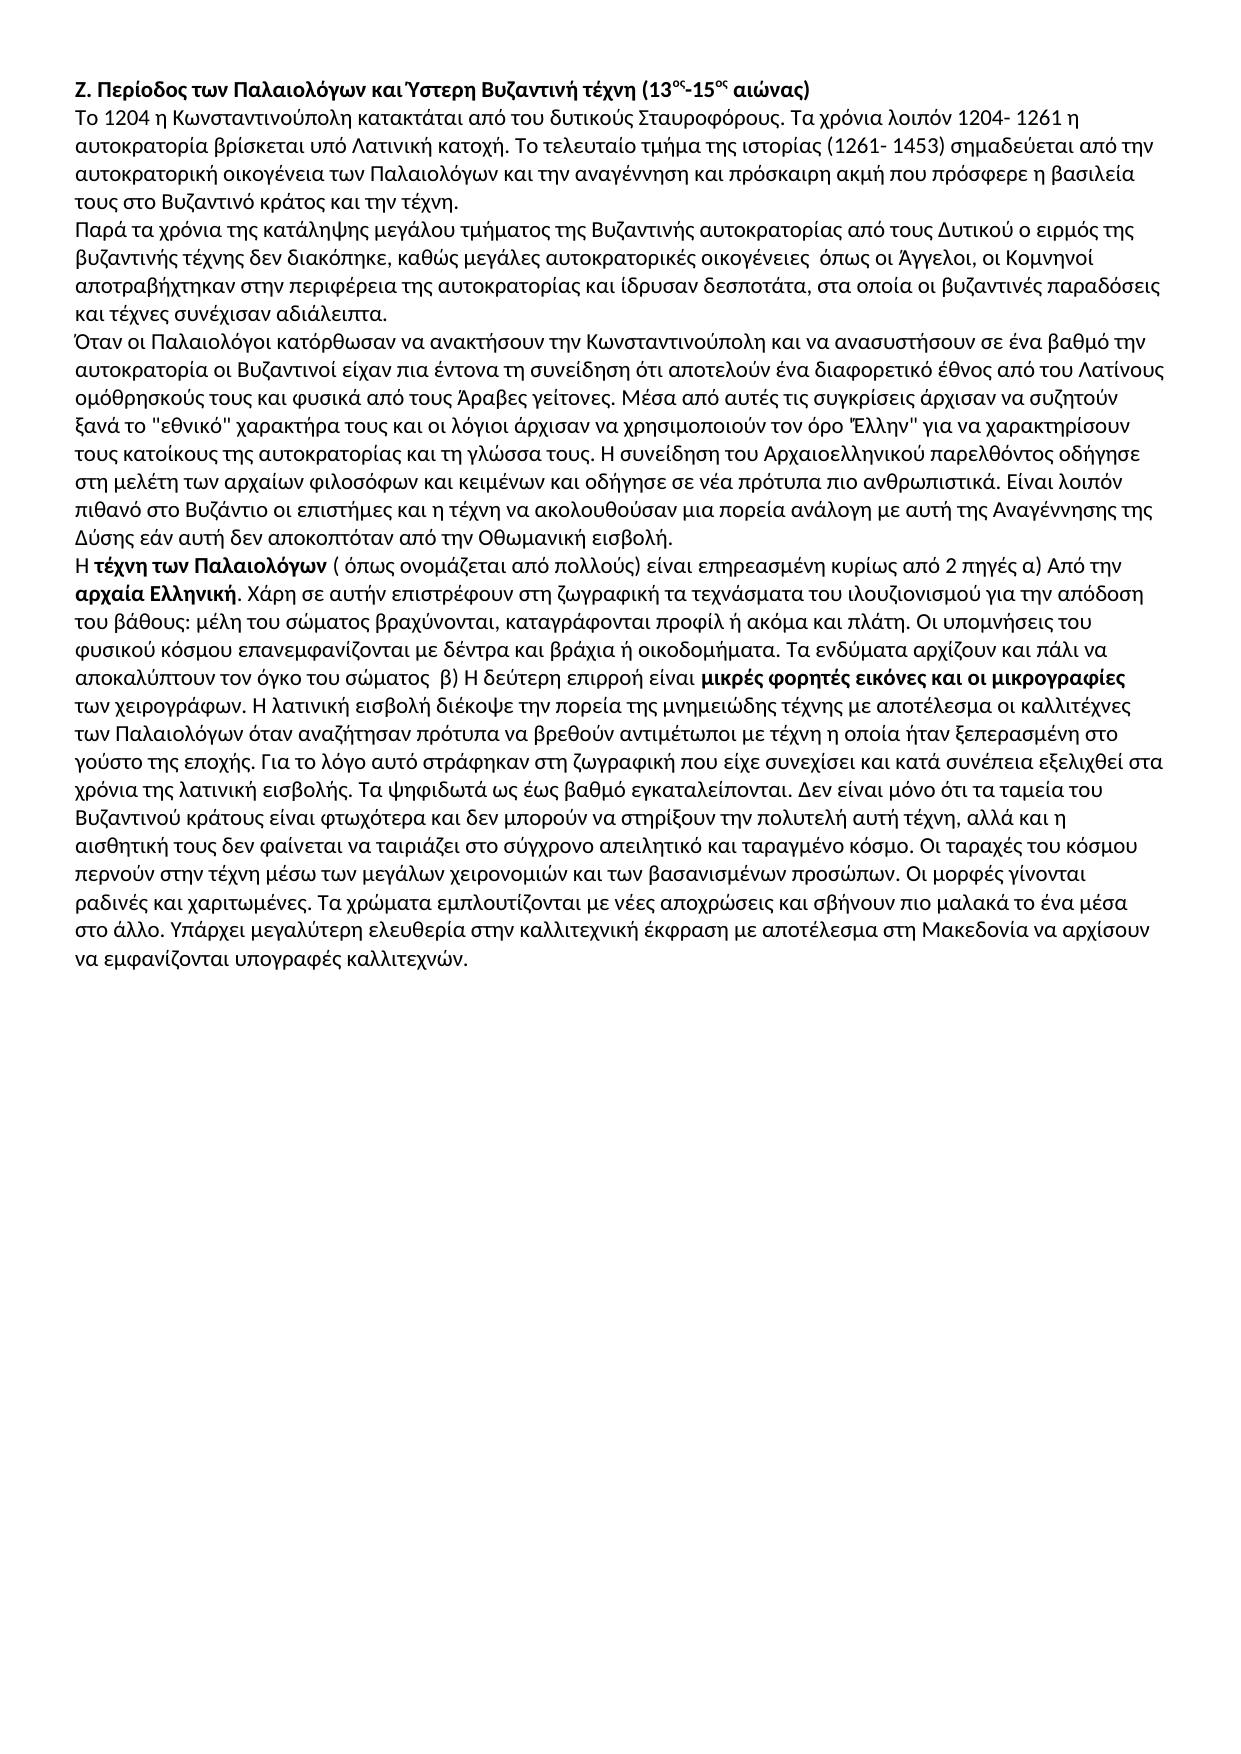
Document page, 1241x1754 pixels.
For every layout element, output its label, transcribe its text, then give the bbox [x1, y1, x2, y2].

text Όταν οι Παλαιολόγοι κατόρθωσαν να ανακτήσουν την Κωνσταντινούπολη και να ανασυστήσουν σε ένα βαθμό την αυτοκρατορία οι Βυζαντινοί είχαν πια έντονα τη συνείδηση ότι αποτελούν ένα διαφορετικό έθνος από του Λατίνους ομόθρησκούς τους και φυσικά από τους Άραβες γείτονες. Μέσα από αυτές τις συγκρίσεις άρχισαν να συζητούν ξανά το "εθνικό" χαρακτήρα τους και οι λόγιοι άρχισαν να χρησιμοποιούν τον όρο 'Έλλην" για να χαρακτηρίσουν τους κατοίκους της αυτοκρατορίας και τη γλώσσα τους. Η συνείδηση του Αρχαιοελληνικού παρελθόντος οδήγησε στη μελέτη των αρχαίων φιλοσόφων και κειμένων και οδήγησε σε νέα πρότυπα πιο ανθρωπιστικά. Είναι λοιπόν πιθανό στο Βυζάντιο οι επιστήμες και η τέχνη να ακολουθούσαν μια πορεία ανάλογη με αυτή της Αναγέννησης της Δύσης εάν αυτή δεν αποκοπτόταν από την Οθωμανική εισβολή. [75, 327, 1165, 551]
text Παρά τα χρόνια της κατάληψης μεγάλου τμήματος της Βυζαντινής αυτοκρατορίας από τους Δυτικού ο ειρμός της βυζαντινής τέχνης δεν διακόπηκε, καθώς μεγάλες αυτοκρατορικές οικογένειες όπως οι Άγγελοι, οι Κομνηνοί αποτραβήχτηκαν στην περιφέρεια της αυτοκρατορίας και ίδρυσαν δεσποτάτα, στα οποία οι βυζαντινές παραδόσεις και τέχνες συνέχισαν αδιάλειπτα. [75, 215, 1165, 327]
text Το 1204 η Κωνσταντινούπολη κατακτάται από του δυτικούς Σταυροφόρους. Τα χρόνια λοιπόν 1204- 1261 η αυτοκρατορία βρίσκεται υπό Λατινική κατοχή. Το τελευταίο τμήμα της ιστορίας (1261- 1453) σημαδεύεται από την αυτοκρατορική οικογένεια των Παλαιολόγων και την αναγέννηση και πρόσκαιρη ακμή που πρόσφερε η βασιλεία τους στο Βυζαντινό κράτος και την τέχνη. [75, 103, 1165, 215]
text Η τέχνη των Παλαιολόγων ( όπως ονομάζεται από πολλούς) είναι επηρεασμένη κυρίως από 2 πηγές α) Από την αρχαία Ελληνική. Χάρη σε αυτήν επιστρέφουν στη ζωγραφική τα τεχνάσματα του ιλουζιονισμού για την απόδοση του βάθους: μέλη του σώματος βραχύνονται, καταγράφονται προφίλ ή ακόμα και πλάτη. Οι υπομνήσεις του φυσικού κόσμου επανεμφανίζονται με δέντρα και βράχια ή οικοδομήματα. Τα ενδύματα αρχίζουν και πάλι να αποκαλύπτουν τον όγκο του σώματος β) Η δεύτερη επιρροή είναι μικρές φορητές εικόνες και οι μικρογραφίες των χειρογράφων. Η λατινική εισβολή διέκοψε την πορεία της μνημειώδης τέχνης με αποτέλεσμα οι καλλιτέχνες των Παλαιολόγων όταν αναζήτησαν πρότυπα να βρεθούν αντιμέτωποι με τέχνη η οποία ήταν ξεπερασμένη στο γούστο της εποχής. Για το λόγο αυτό στράφηκαν στη ζωγραφική που είχε συνεχίσει και κατά συνέπεια εξελιχθεί στα χρόνια της λατινική εισβολής. Τα ψηφιδωτά ως έως βαθμό εγκαταλείπονται. Δεν είναι μόνο ότι τα ταμεία του Βυζαντινού κράτους είναι φτωχότερα και δεν μπορούν να στηρίξουν την πολυτελή αυτή τέχνη, αλλά και η αισθητική τους δεν φαίνεται να ταιριάζει στο σύγχρονο απειλητικό και ταραγμένο κόσμο. Οι ταραχές του κόσμου περνούν στην τέχνη μέσω των μεγάλων χειρονομιών και των βασανισμένων προσώπων. Οι μορφές γίνονται ραδινές και χαριτωμένες. Τα χρώματα εμπλουτίζονται με νέες αποχρώσεις και σβήνουν πιο μαλακά το ένα μέσα στο άλλο. Υπάρχει μεγαλύτερη ελευθερία στην καλλιτεχνική έκφραση με αποτέλεσμα στη Μακεδονία να αρχίσουν να εμφανίζονται υπογραφές καλλιτεχνών. [75, 551, 1165, 972]
text Ζ. Περίοδος των Παλαιολόγων και Ύστερη Βυζαντινή τέχνη (13ος-15ος αιώνας) [75, 75, 1165, 103]
